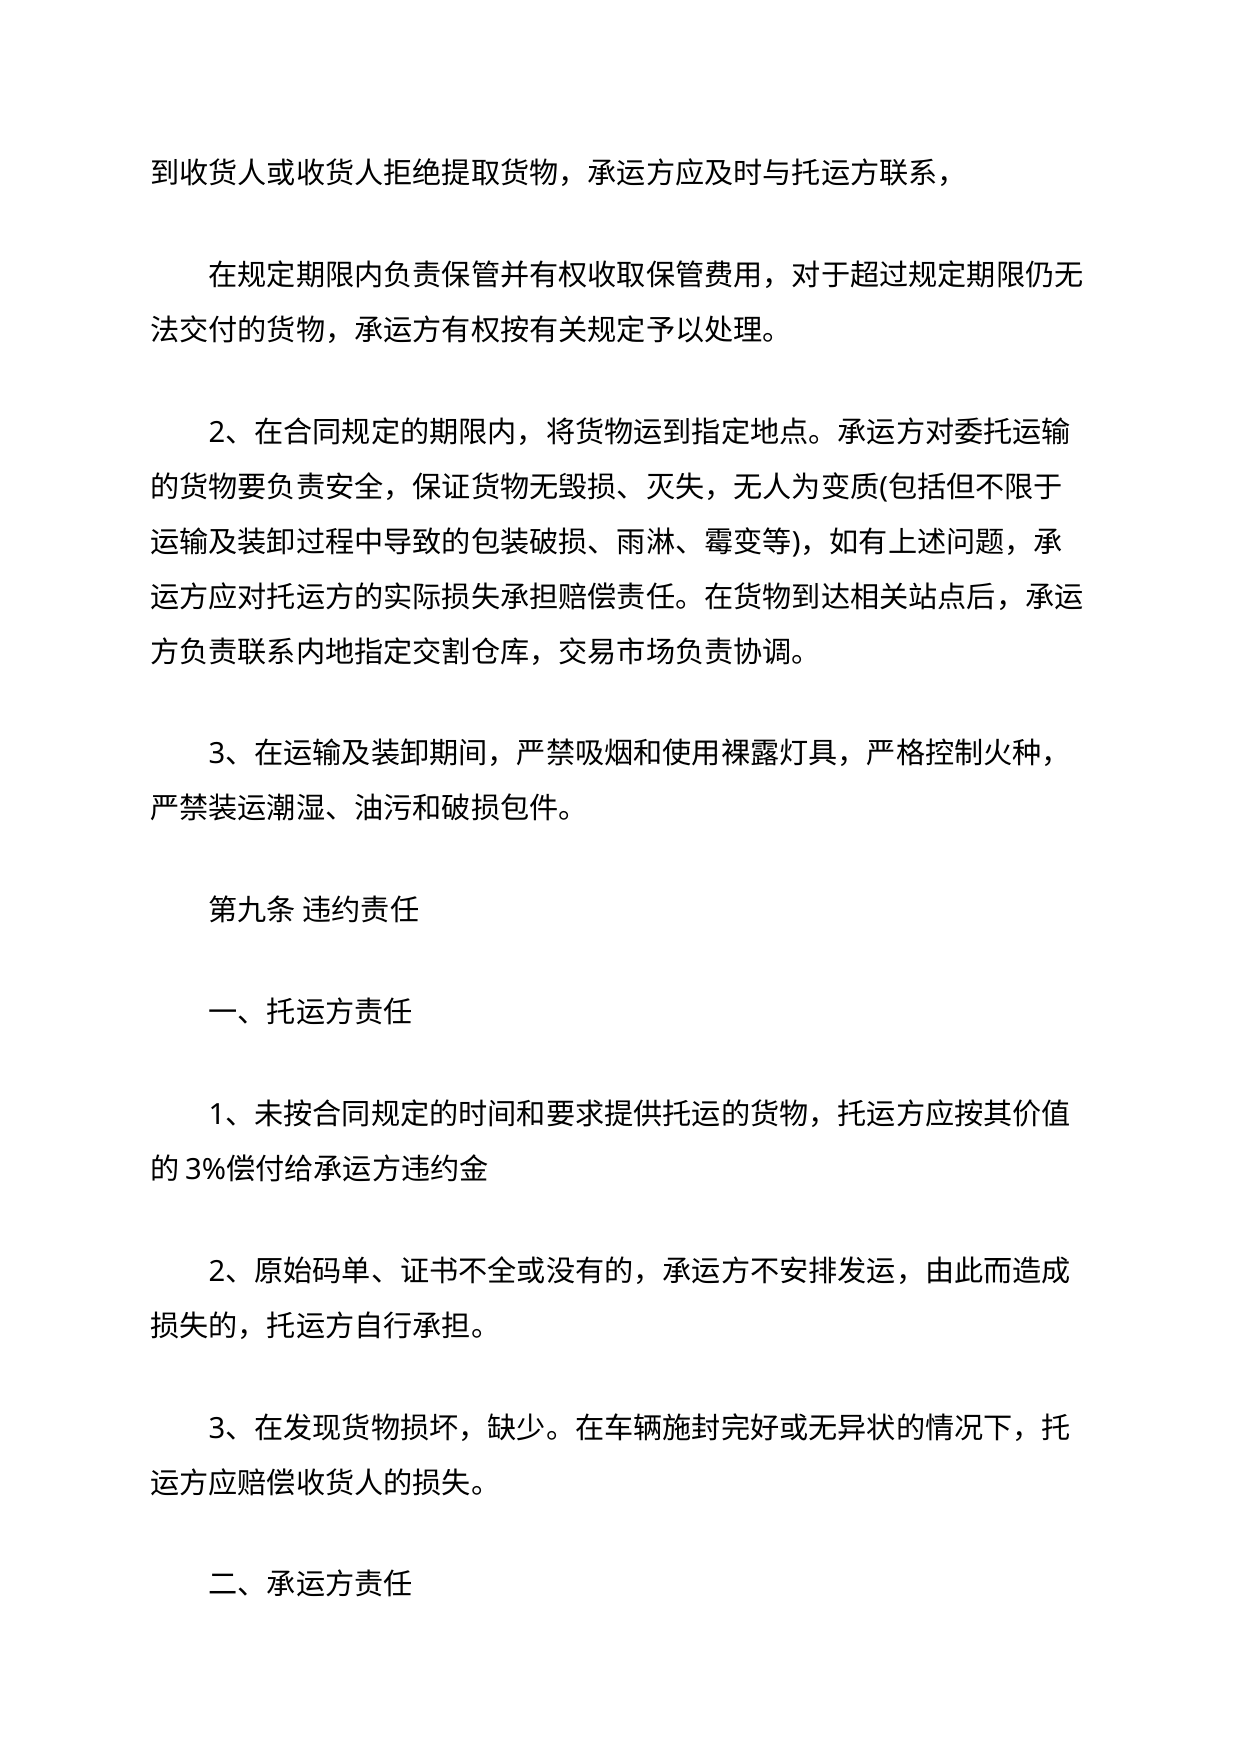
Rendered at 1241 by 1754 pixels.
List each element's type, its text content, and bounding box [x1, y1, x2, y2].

text 在规定期限内负责保管并有权收取保管费用，对于超过规定期限仍无法交付的货物，承运方有权按有关规定予以处理。 [150, 252, 1090, 349]
text 1、未按合同规定的时间和要求提供托运的货物，托运方应按其价值的3%偿付给承运方违约金 [150, 1090, 1090, 1188]
text 一、托运方责任 [150, 989, 1090, 1031]
text 二、承运方责任 [150, 1561, 1090, 1603]
text 3、在运输及装卸期间，严禁吸烟和使用裸露灯具，严格控制火种，严禁装运潮湿、油污和破损包件。 [150, 730, 1090, 827]
text 2、原始码单、证书不全或没有的，承运方不安排发运，由此而造成损失的，托运方自行承担。 [150, 1247, 1090, 1345]
text 2、在合同规定的期限内，将货物运到指定地点。承运方对委托运输的货物要负责安全，保证货物无毁损、灭失，无人为变质(包括但不限于运输及装卸过程中导致的包装破损、雨淋、霉变等)，如有上述问题，承运方应对托运方的实际损失承担赔偿责任。在货物到达相关站点后，承运方负责联系内地指定交割仓库，交易市场负责协调。 [150, 408, 1090, 671]
text 3、在发现货物损坏，缺少。在车辆施封完好或无异状的情况下，托运方应赔偿收货人的损失。 [150, 1404, 1090, 1501]
text 第九条 违约责任 [150, 887, 1090, 929]
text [150, 150, 1090, 192]
